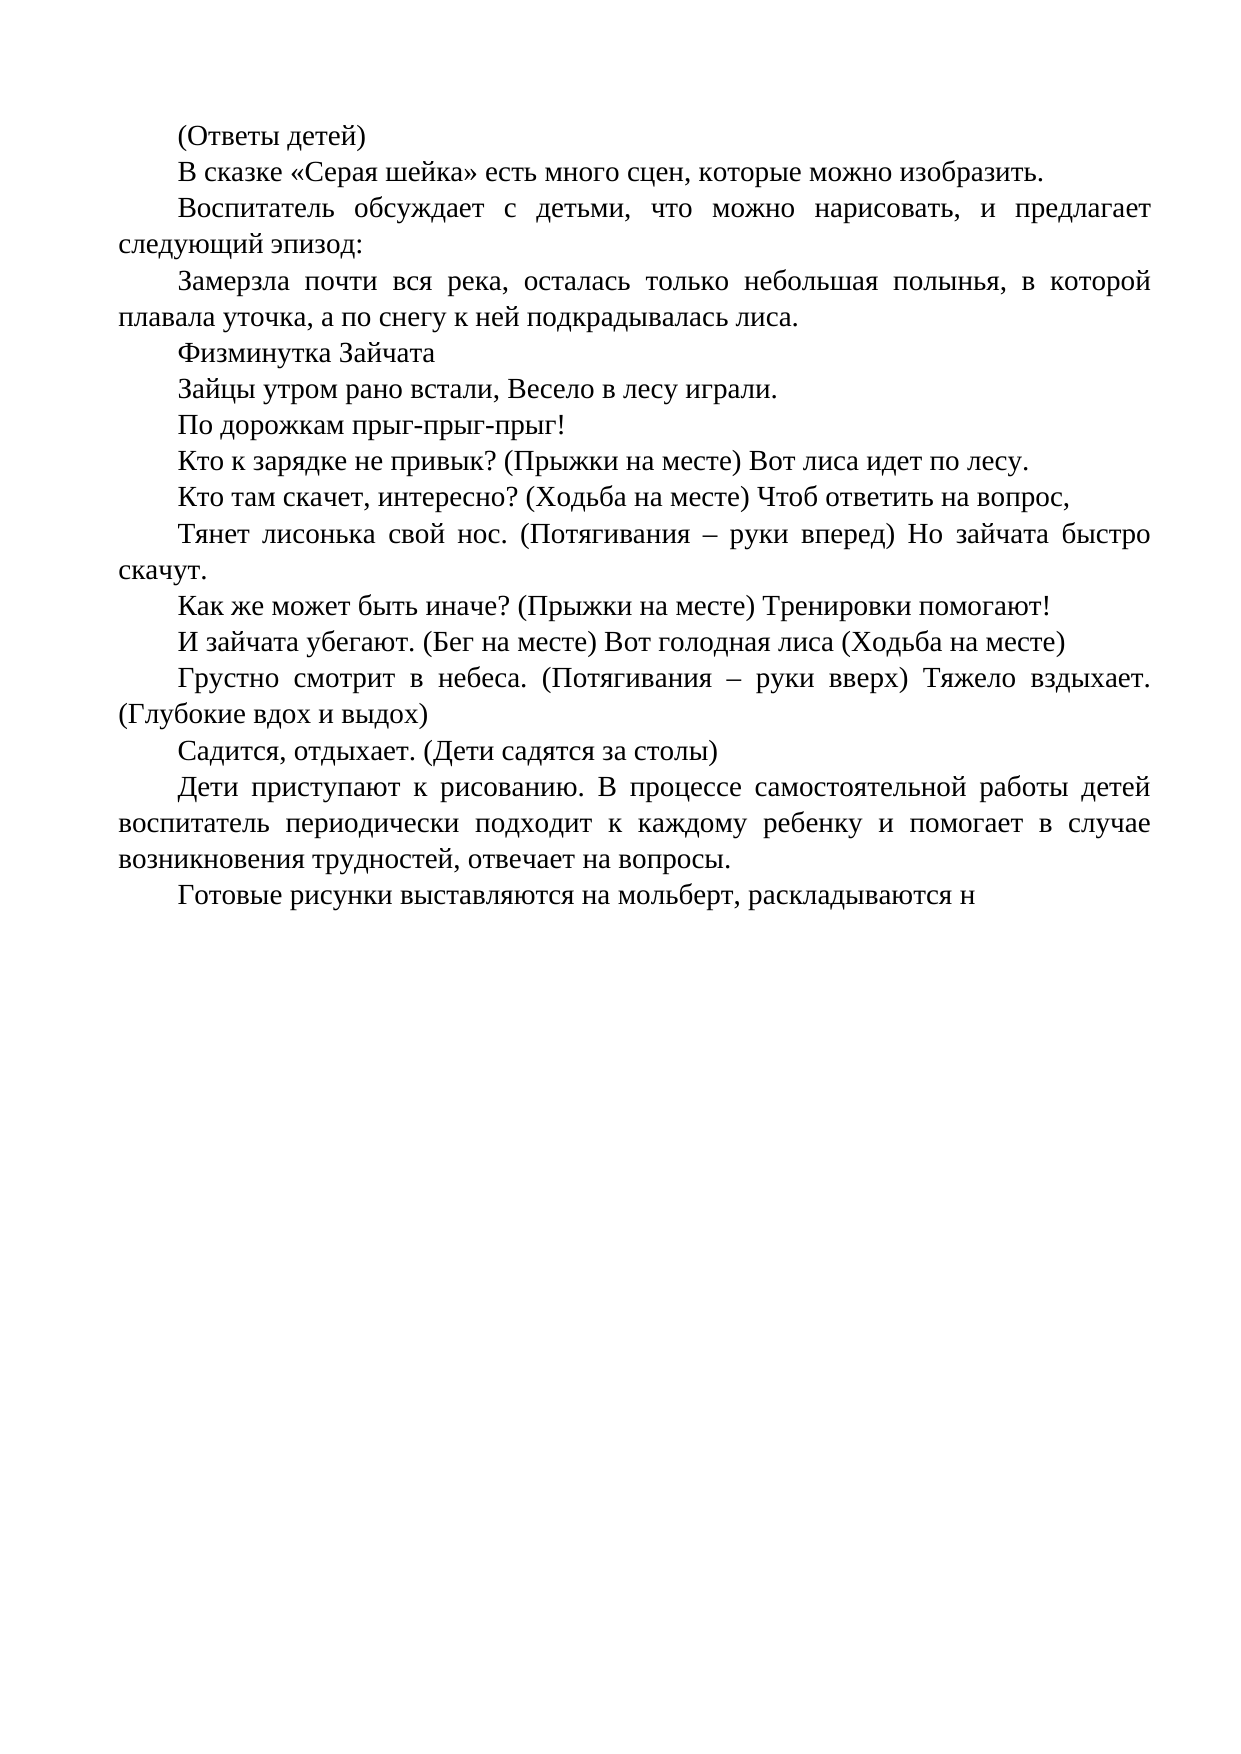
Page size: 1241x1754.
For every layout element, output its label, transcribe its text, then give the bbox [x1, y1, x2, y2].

text Зайцы утром рано встали, Весело в лесу играли. [118, 371, 1152, 405]
text По дорожкам прыг-прыг-прыг! [118, 407, 1152, 441]
text Кто к зарядке не привык? (Прыжки на месте) Вот лиса идет по лесу. [118, 443, 1152, 477]
text Тянет лисонька свой нос. (Потягивания – руки вперед) Но зайчата быстро скачут. [118, 516, 1152, 585]
text Как же может быть иначе? (Прыжки на месте) Тренировки помогают! [118, 588, 1152, 622]
text В сказке «Серая шейка» есть много сцен, которые можно изобразить. [118, 154, 1152, 188]
text Замерзла почти вся река, осталась только небольшая полынья, в которой плавала уточка, а по снегу к ней подкрадывалась лиса. [118, 263, 1152, 332]
text Дети приступают к рисованию. В процессе самостоятельной работы детей воспитатель периодически подходит к каждому ребенку и помогает в случае возникновения трудностей, отвечает на вопросы. [118, 769, 1152, 874]
text Кто там скачет, интересно? (Ходьба на месте) Чтоб ответить на вопрос, [118, 479, 1152, 513]
text И зайчата убегают. (Бег на месте) Вот голодная лиса (Ходьба на месте) [118, 624, 1152, 658]
text Садится, отдыхает. (Дети садятся за столы) [118, 733, 1152, 766]
text Готовые рисунки выставляются на мольберт, раскладываются н [118, 877, 1152, 911]
text Грустно смотрит в небеса. (Потягивания – руки вверх) Тяжело вздыхает. (Глубокие вдох и выдох) [118, 660, 1152, 730]
text Воспитатель обсуждает с детьми, что можно нарисовать, и предлагает следующий эпизод: [118, 190, 1152, 260]
text (Ответы детей) [118, 118, 1152, 152]
text Физминутка Зайчата [118, 335, 1152, 368]
